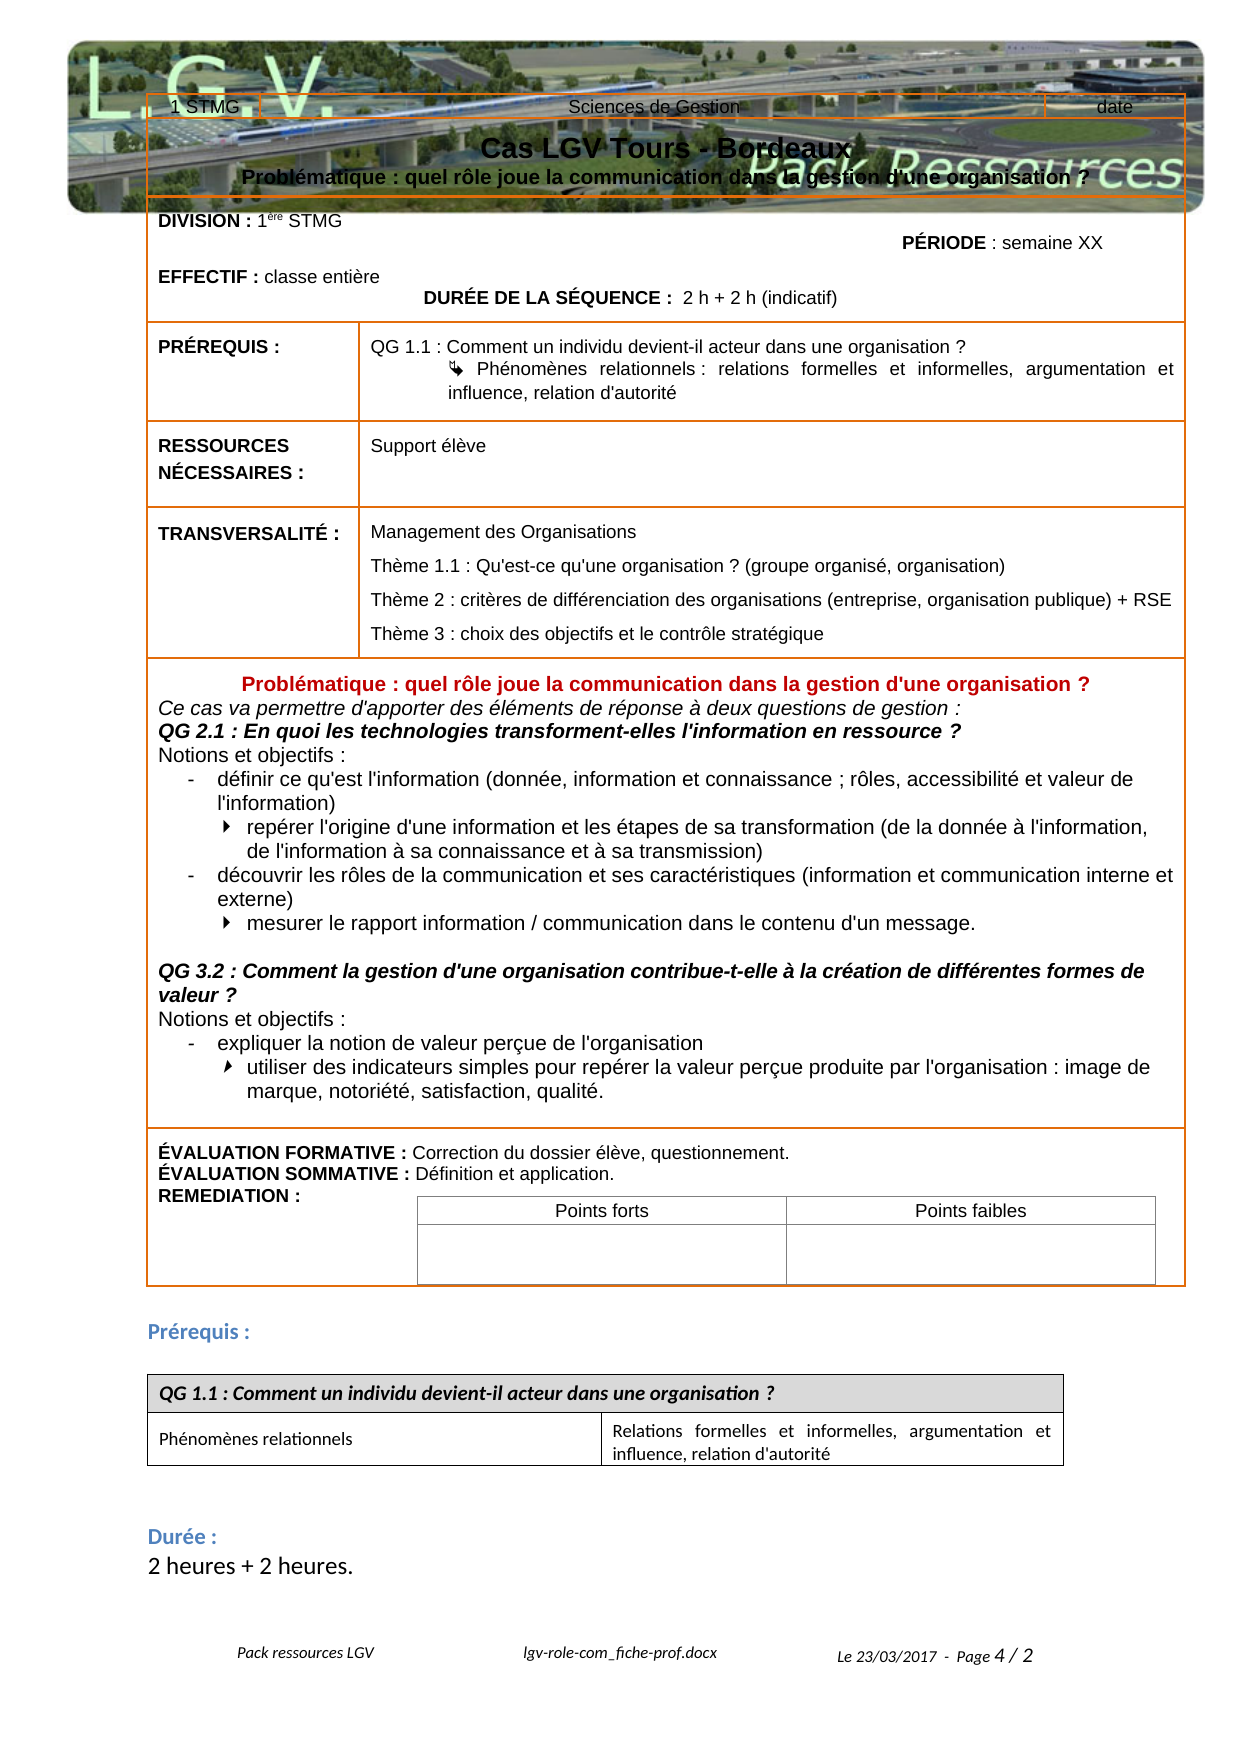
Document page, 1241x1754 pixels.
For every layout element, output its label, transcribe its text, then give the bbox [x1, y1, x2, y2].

text Durée : [148, 1522, 1093, 1550]
picture [261, 95, 1044, 117]
picture [148, 119, 1184, 195]
picture [1046, 95, 1184, 117]
picture [148, 95, 259, 117]
table_cell Relations formelles et informelles, argumentation et influence, relation d'autorité [602, 1413, 1063, 1465]
table_cell Phénomènes relationnels [148, 1413, 601, 1465]
text 2 heures + 2 heures. [148, 1550, 1093, 1581]
text Prérequis : [148, 1317, 1093, 1345]
table_header QG 1.1 : Comment un individu devient-il acteur dans une organisation ? [148, 1375, 1063, 1412]
picture [66, 39, 1205, 215]
picture [148, 198, 1184, 215]
